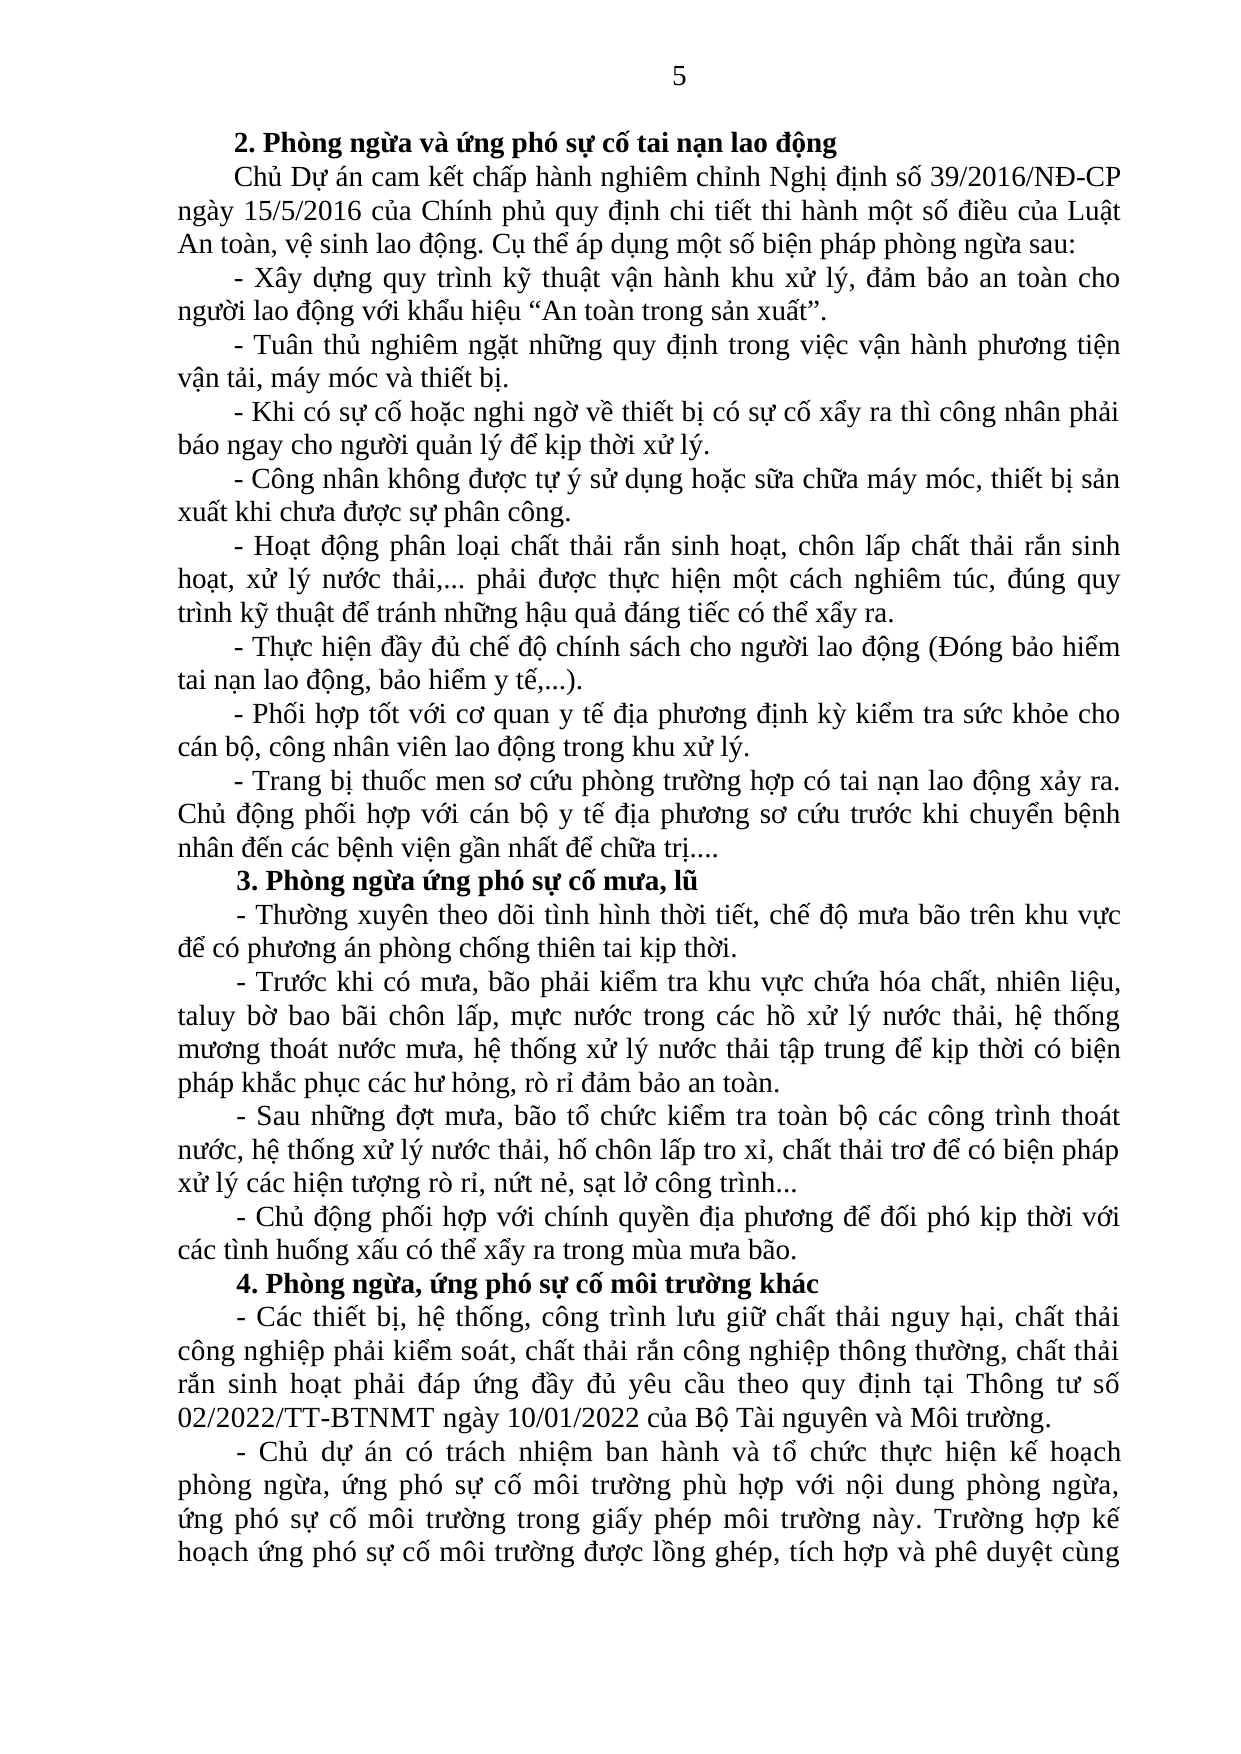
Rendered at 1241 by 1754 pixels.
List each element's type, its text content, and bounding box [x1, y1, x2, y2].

text 3. Phòng ngừa ứng phó sự cố mưa, lũ [177, 863, 1122, 897]
text - Các thiết bị, hệ thống, công trình lưu giữ chất thải nguy hại, chất thải công nghiệp phải kiểm soát, chất thải rắn công nghiệp thông thường, chất thải rắn sinh hoạt phải đáp ứng đầy đủ yêu cầu theo quy định tại Thông tư số 02/2022/TT-BTNMT ngày 10/01/2022 của Bộ Tài nguyên và Môi trường. [177, 1299, 1122, 1434]
text - Phối hợp tốt với cơ quan y tế địa phương định kỳ kiểm tra sức khỏe cho cán bộ, công nhân viên lao động trong khu xử lý. [177, 696, 1122, 763]
text - Xây dựng quy trình kỹ thuật vận hành khu xử lý, đảm bảo an toàn cho người lao động với khẩu hiệu “An toàn trong sản xuất”. [177, 260, 1122, 327]
text - Hoạt động phân loại chất thải rắn sinh hoạt, chôn lấp chất thải rắn sinh hoạt, xử lý nước thải,... phải được thực hiện một cách nghiêm túc, đúng quy trình kỹ thuật để tránh những hậu quả đáng tiếc có thể xẩy ra. [177, 528, 1122, 629]
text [177, 1434, 1122, 1568]
text - Trang bị thuốc men sơ cứu phòng trường hợp có tai nạn lao động xảy ra. Chủ động phối hợp với cán bộ y tế địa phương sơ cứu trước khi chuyển bệnh nhân đến các bệnh viện gần nhất để chữa trị.... [177, 763, 1122, 863]
text - Sau những đợt mưa, bão tổ chức kiểm tra toàn bộ các công trình thoát nước, hệ thống xử lý nước thải, hố chôn lấp tro xỉ, chất thải trơ để có biện pháp xử lý các hiện tượng rò rỉ, nứt nẻ, sạt lở công trình... [177, 1098, 1122, 1199]
text - Tuân thủ nghiêm ngặt những quy định trong việc vận hành phương tiện vận tải, máy móc và thiết bị. [177, 327, 1122, 394]
text 2. Phòng ngừa và ứng phó sự cố tai nạn lao động [177, 126, 1122, 159]
text - Chủ động phối hợp với chính quyền địa phương để đối phó kịp thời với các tình huống xấu có thể xẩy ra trong mùa mưa bão. [177, 1199, 1122, 1266]
text - Thực hiện đầy đủ chế độ chính sách cho người lao động (Đóng bảo hiểm tai nạn lao động, bảo hiểm y tế,...). [177, 629, 1122, 696]
text 4. Phòng ngừa, ứng phó sự cố môi trường khác [177, 1266, 1122, 1299]
text Chủ Dự án cam kết chấp hành nghiêm chỉnh Nghị định số 39/2016/NĐ-CP ngày 15/5/2016 của Chính phủ quy định chi tiết thi hành một số điều của Luật An toàn, vệ sinh lao động. Cụ thể áp dụng một số biện pháp phòng ngừa sau: [177, 159, 1122, 260]
text - Khi có sự cố hoặc nghi ngờ về thiết bị có sự cố xẩy ra thì công nhân phải báo ngay cho người quản lý để kịp thời xử lý. [177, 394, 1122, 461]
text - Trước khi có mưa, bão phải kiểm tra khu vực chứa hóa chất, nhiên liệu, taluy bờ bao bãi chôn lấp, mực nước trong các hồ xử lý nước thải, hệ thống mương thoát nước mưa, hệ thống xử lý nước thải tập trung để kịp thời có biện pháp khắc phục các hư hỏng, rò rỉ đảm bảo an toàn. [177, 964, 1122, 1098]
text - Thường xuyên theo dõi tình hình thời tiết, chế độ mưa bão trên khu vực để có phương án phòng chống thiên tai kịp thời. [177, 897, 1122, 964]
text - Công nhân không được tự ý sử dụng hoặc sữa chữa máy móc, thiết bị sản xuất khi chưa được sự phân công. [177, 461, 1122, 528]
